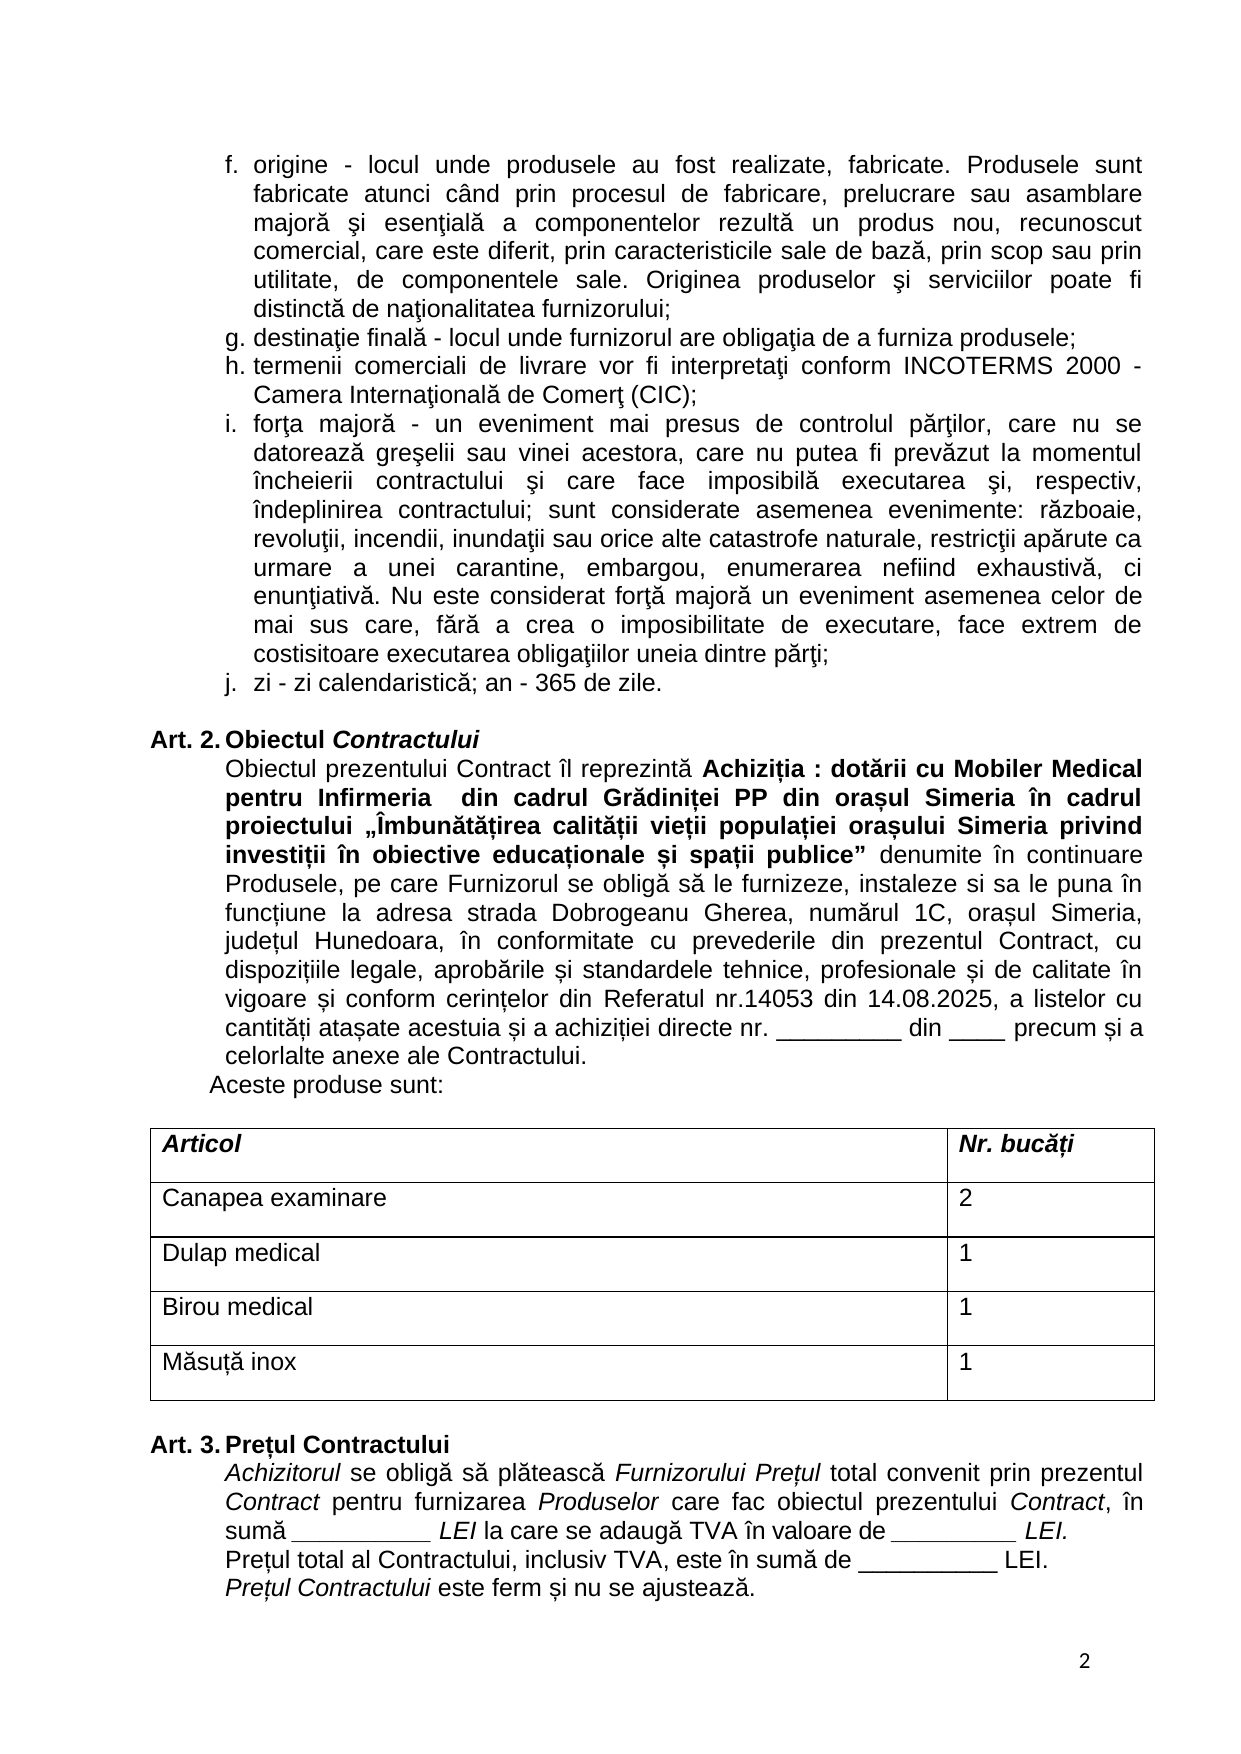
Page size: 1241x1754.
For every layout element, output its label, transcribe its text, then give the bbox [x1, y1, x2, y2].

list zi - zi calendaristică; an - 365 de zile. [225, 667, 1144, 696]
text Prețul total al Contractului, inclusiv TVA, este în sumă de __________ LEI. [225, 1545, 1144, 1573]
table_header Articol [151, 1129, 947, 1182]
table_header Nr. bucăți [948, 1129, 1154, 1182]
text Prețul Contractului este ferm și nu se ajustează. [225, 1573, 1144, 1602]
list origine - locul unde produsele au fost realizate, fabricate. Produsele sunt fabricate atunci când prin procesul de fabricare, prelucrare sau asamblare majoră şi esenţială a componentelor rezultă un produs nou, recunoscut comercial, care este diferit, prin caracteristicile sale de bază, prin scop sau prin utilitate, de componentele sale. Originea produselor şi serviciilor poate fi distinctă de naţionalitatea furnizorului; [225, 150, 1144, 322]
table_cell 1 [948, 1238, 1154, 1291]
text Aceste produse sunt: [209, 1070, 1144, 1099]
table_cell Canapea examinare [151, 1183, 947, 1236]
table_cell Dulap medical [151, 1238, 947, 1291]
table_cell 2 [948, 1183, 1154, 1236]
table_cell 1 [948, 1292, 1154, 1345]
text Obiectul prezentului Contract îl reprezintă Achiziția : dotării cu Mobiler Medical pentru Infirmeria din cadrul Grădiniței PP din orașul Simeria în cadrul proiectului „Îmbunătățirea calității vieții populației orașului Simeria privind investiții în obiective educaționale și spații publice” denumite în continuare Produsele, pe care Furnizorul se obligă să le furnizeze, instaleze si sa le puna în funcțiune la adresa strada Dobrogeanu Gherea, numărul 1C, orașul Simeria, județul Hunedoara, în conformitate cu prevederile din prezentul Contract, cu dispozițiile legale, aprobările și standardele tehnice, profesionale și de calitate în vigoare și conform cerințelor din Referatul nr.14053 din 14.08.2025, a listelor cu cantități atașate acestuia și a achiziției directe nr. _________ din ____ precum și a celorlalte anexe ale Contractului. [225, 754, 1144, 1070]
table_cell Birou medical [151, 1292, 947, 1345]
table_cell Măsuță inox [151, 1346, 947, 1400]
list destinaţie finală - locul unde furnizorul are obligaţia de a furniza produsele; [225, 322, 1144, 351]
list Obiectul Contractului [150, 725, 1144, 754]
list forţa majoră - un eveniment mai presus de controlul părţilor, care nu se datorează greşelii sau vinei acestora, care nu putea fi prevăzut la momentul încheierii contractului şi care face imposibilă executarea şi, respectiv, îndeplinirea contractului; sunt considerate asemenea evenimente: războaie, revoluţii, incendii, inundaţii sau orice alte catastrofe naturale, restricţii apărute ca urmare a unei carantine, embargou, enumerarea nefiind exhaustivă, ci enunţiativă. Nu este considerat forţă majoră un eveniment asemenea celor de mai sus care, fără a crea o imposibilitate de executare, face extrem de costisitoare executarea obligaţiilor uneia dintre părţi; [225, 409, 1144, 667]
table_cell 1 [948, 1346, 1154, 1400]
list Prețul Contractului [150, 1430, 1144, 1458]
list termenii comerciali de livrare vor fi interpretaţi conform INCOTERMS 2000 - Camera Internaţională de Comerţ (CIC); [225, 351, 1144, 409]
text Achizitorul se obligă să plătească Furnizorului Prețul total convenit prin prezentul Contract pentru furnizarea Produselor care fac obiectul prezentului Contract, în sumă __________ LEI la care se adaugă TVA în valoare de _________ LEI. [150, 1458, 1144, 1545]
